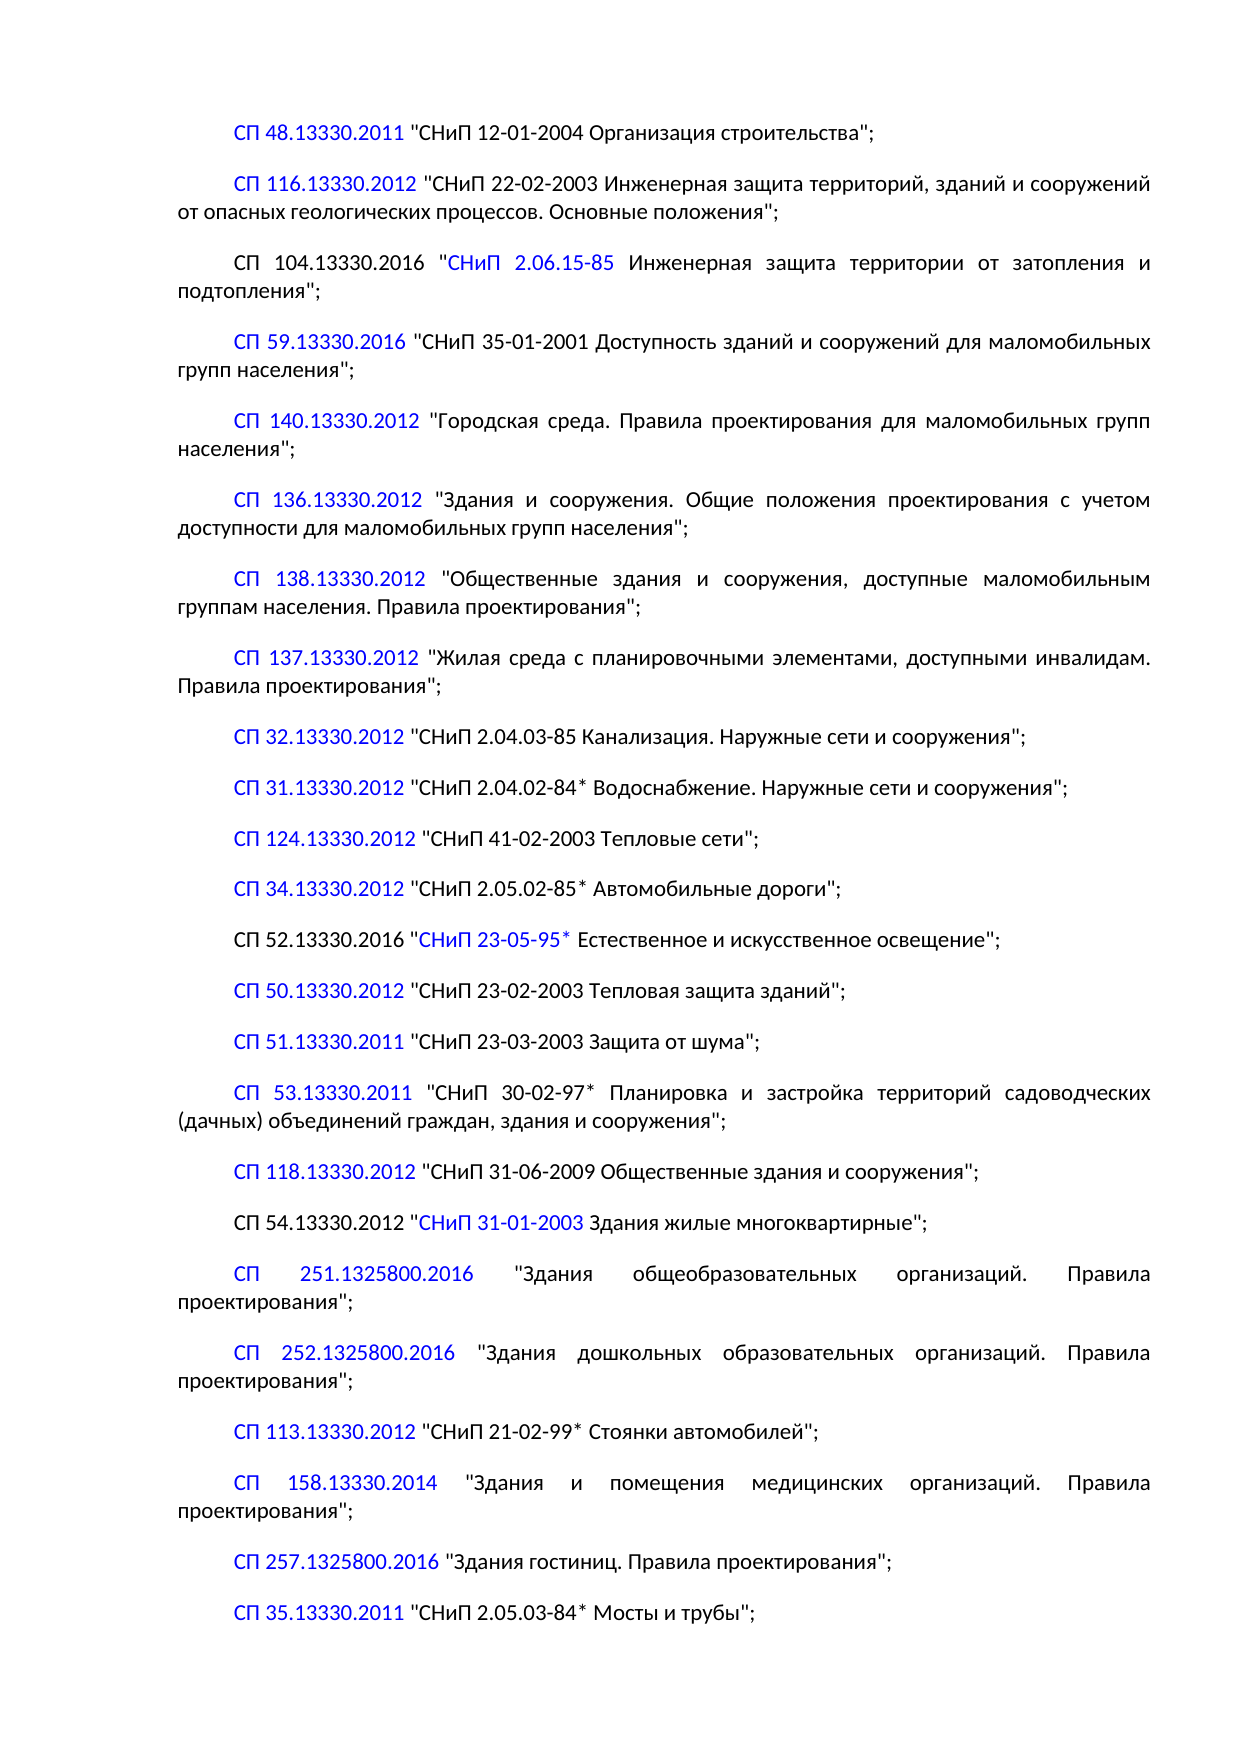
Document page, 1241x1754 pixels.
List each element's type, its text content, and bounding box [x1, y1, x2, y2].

text СП 31.13330.2012 "СНиП 2.04.02-84* Водоснабжение. Наружные сети и сооружения"; [177, 773, 1152, 801]
text СП 32.13330.2012 "СНиП 2.04.03-85 Канализация. Наружные сети и сооружения"; [177, 722, 1152, 750]
text СП 113.13330.2012 "СНиП 21-02-99* Стоянки автомобилей"; [177, 1417, 1152, 1445]
text СП 53.13330.2011 "СНиП 30-02-97* Планировка и застройка территорий садоводческих (дачных) объединений граждан, здания и сооружения"; [177, 1078, 1152, 1134]
text СП 257.1325800.2016 "Здания гостиниц. Правила проектирования"; [177, 1547, 1152, 1575]
text СП 52.13330.2016 "СНиП 23-05-95* Естественное и искусственное освещение"; [177, 926, 1152, 953]
text СП 252.1325800.2016 "Здания дошкольных образовательных организаций. Правила проектирования"; [177, 1338, 1152, 1394]
text СП 48.13330.2011 "СНиП 12-01-2004 Организация строительства"; [177, 118, 1152, 146]
text СП 50.13330.2012 "СНиП 23-02-2003 Тепловая защита зданий"; [177, 976, 1152, 1004]
text СП 136.13330.2012 "Здания и сооружения. Общие положения проектирования с учетом доступности для маломобильных групп населения"; [177, 485, 1152, 541]
text СП 116.13330.2012 "СНиП 22-02-2003 Инженерная защита территорий, зданий и сооружений от опасных геологических процессов. Основные положения"; [177, 169, 1152, 225]
text СП 35.13330.2011 "СНиП 2.05.03-84* Мосты и трубы"; [177, 1598, 1152, 1626]
text СП 54.13330.2012 "СНиП 31-01-2003 Здания жилые многоквартирные"; [177, 1208, 1152, 1236]
text СП 51.13330.2011 "СНиП 23-03-2003 Защита от шума"; [177, 1027, 1152, 1055]
text СП 124.13330.2012 "СНиП 41-02-2003 Тепловые сети"; [177, 824, 1152, 852]
text СП 140.13330.2012 "Городская среда. Правила проектирования для маломобильных групп населения"; [177, 406, 1152, 462]
text СП 118.13330.2012 "СНиП 31-06-2009 Общественные здания и сооружения"; [177, 1157, 1152, 1185]
text СП 59.13330.2016 "СНиП 35-01-2001 Доступность зданий и сооружений для маломобильных групп населения"; [177, 327, 1152, 383]
text СП 138.13330.2012 "Общественные здания и сооружения, доступные маломобильным группам населения. Правила проектирования"; [177, 564, 1152, 620]
text СП 104.13330.2016 "СНиП 2.06.15-85 Инженерная защита территории от затопления и подтопления"; [177, 248, 1152, 304]
text СП 34.13330.2012 "СНиП 2.05.02-85* Автомобильные дороги"; [177, 874, 1152, 903]
text СП 251.1325800.2016 "Здания общеобразовательных организаций. Правила проектирования"; [177, 1259, 1152, 1315]
text СП 137.13330.2012 "Жилая среда с планировочными элементами, доступными инвалидам. Правила проектирования"; [177, 643, 1152, 699]
text СП 158.13330.2014 "Здания и помещения медицинских организаций. Правила проектирования"; [177, 1468, 1152, 1524]
